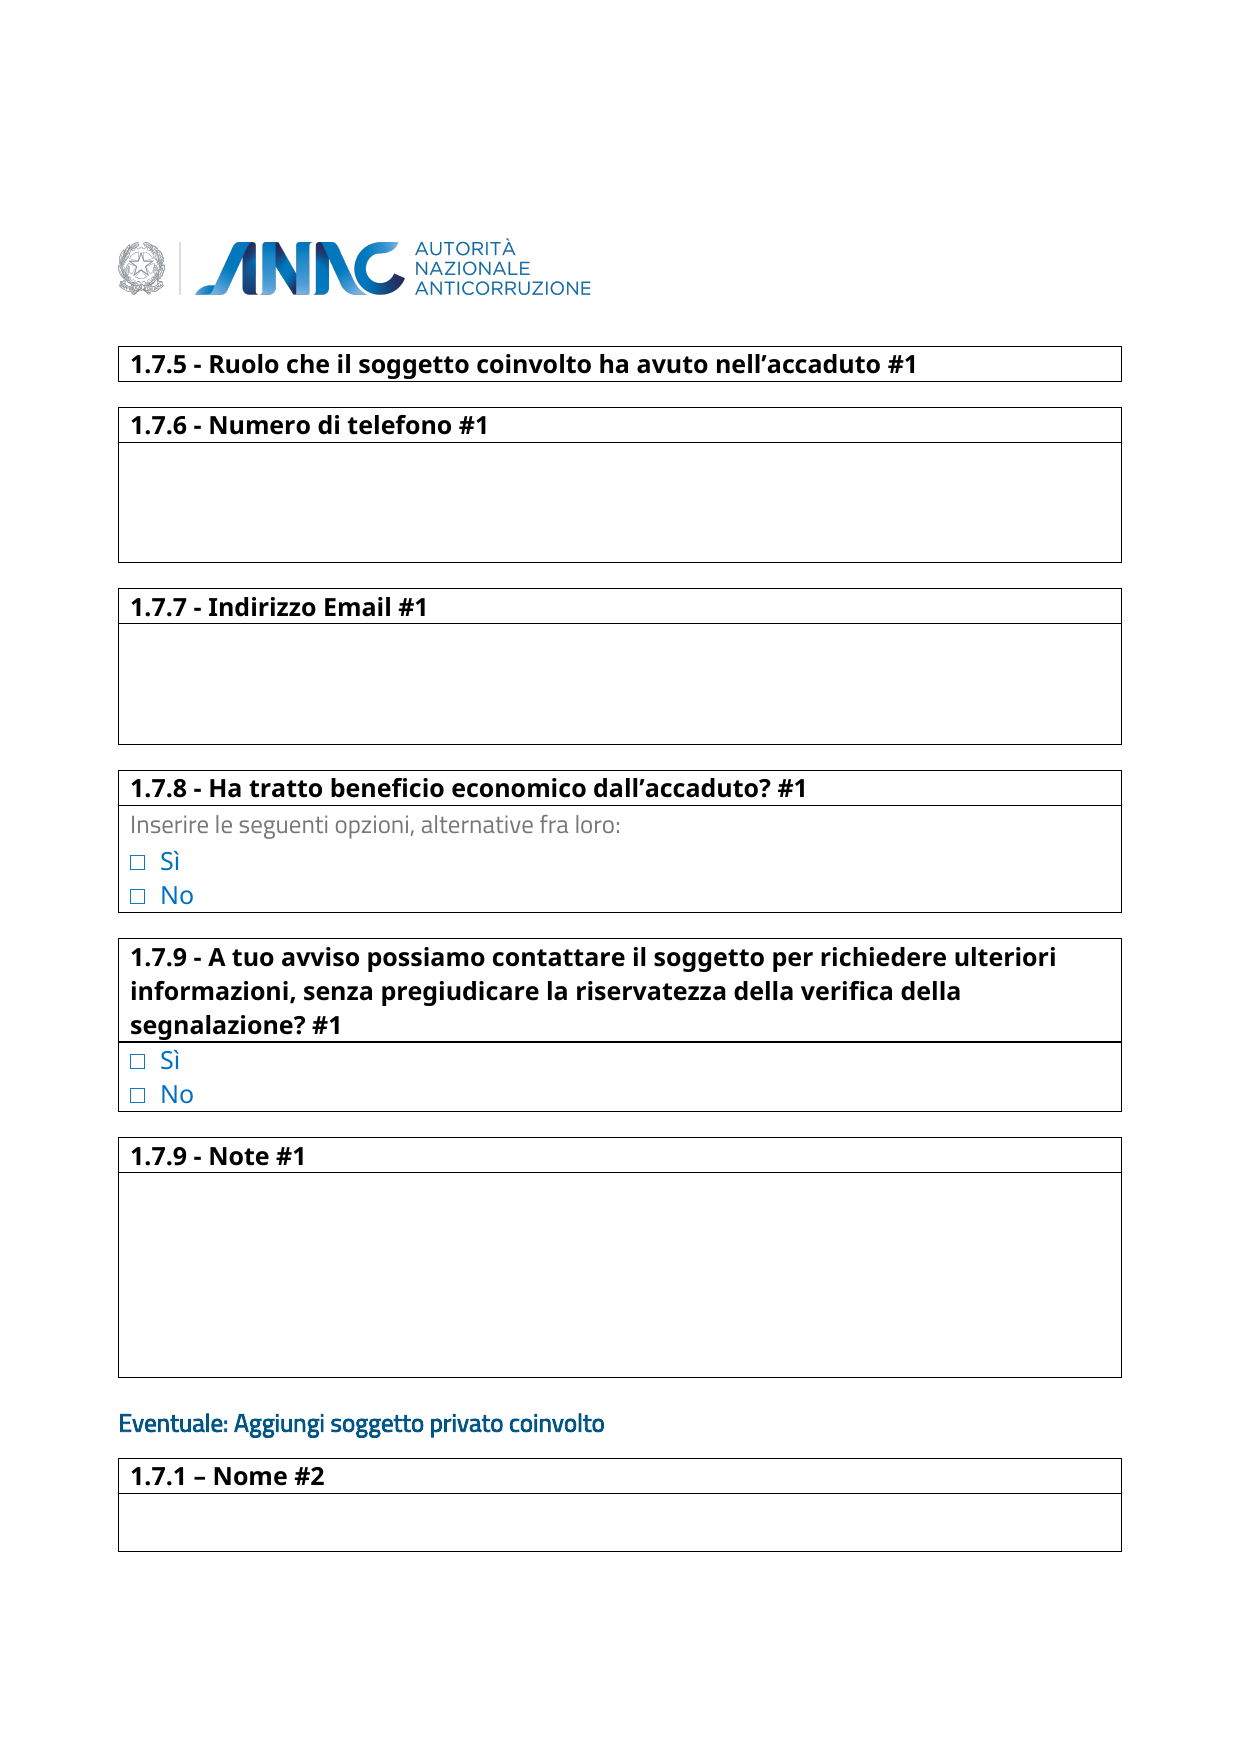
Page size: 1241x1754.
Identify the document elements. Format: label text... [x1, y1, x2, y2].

table_cell [119, 1173, 1121, 1377]
table_header 1.7.9 - A tuo avviso possiamo contattare il soggetto per richiedere ulteriori informazioni, senza pregiudicare la riservatezza della verifica della segnalazione? #1 [119, 939, 1121, 1041]
table_cell [119, 443, 1121, 562]
picture [118, 238, 591, 295]
table_cell □ Sì □ No [119, 1043, 1121, 1111]
table_header 1.7.6 - Numero di telefono #1 [119, 408, 1121, 442]
table_cell [119, 624, 1121, 743]
table_header 1.7.8 - Ha tratto beneficio economico dall’accaduto? #1 [119, 771, 1121, 804]
table_cell Inserire le seguenti opzioni, alternative fra loro: □ Sì □ No [119, 806, 1121, 912]
table_header 1.7.7 - Indirizzo Email #1 [119, 589, 1121, 623]
table_header 1.7.1 – Nome #2 [119, 1459, 1121, 1493]
table_header 1.7.5 - Ruolo che il soggetto coinvolto ha avuto nell’accaduto #1 [119, 347, 1121, 381]
table_cell [119, 1494, 1121, 1551]
table_header 1.7.9 - Note #1 [119, 1138, 1121, 1172]
text Eventuale: Aggiungi soggetto privato coinvolto [118, 1403, 1107, 1441]
